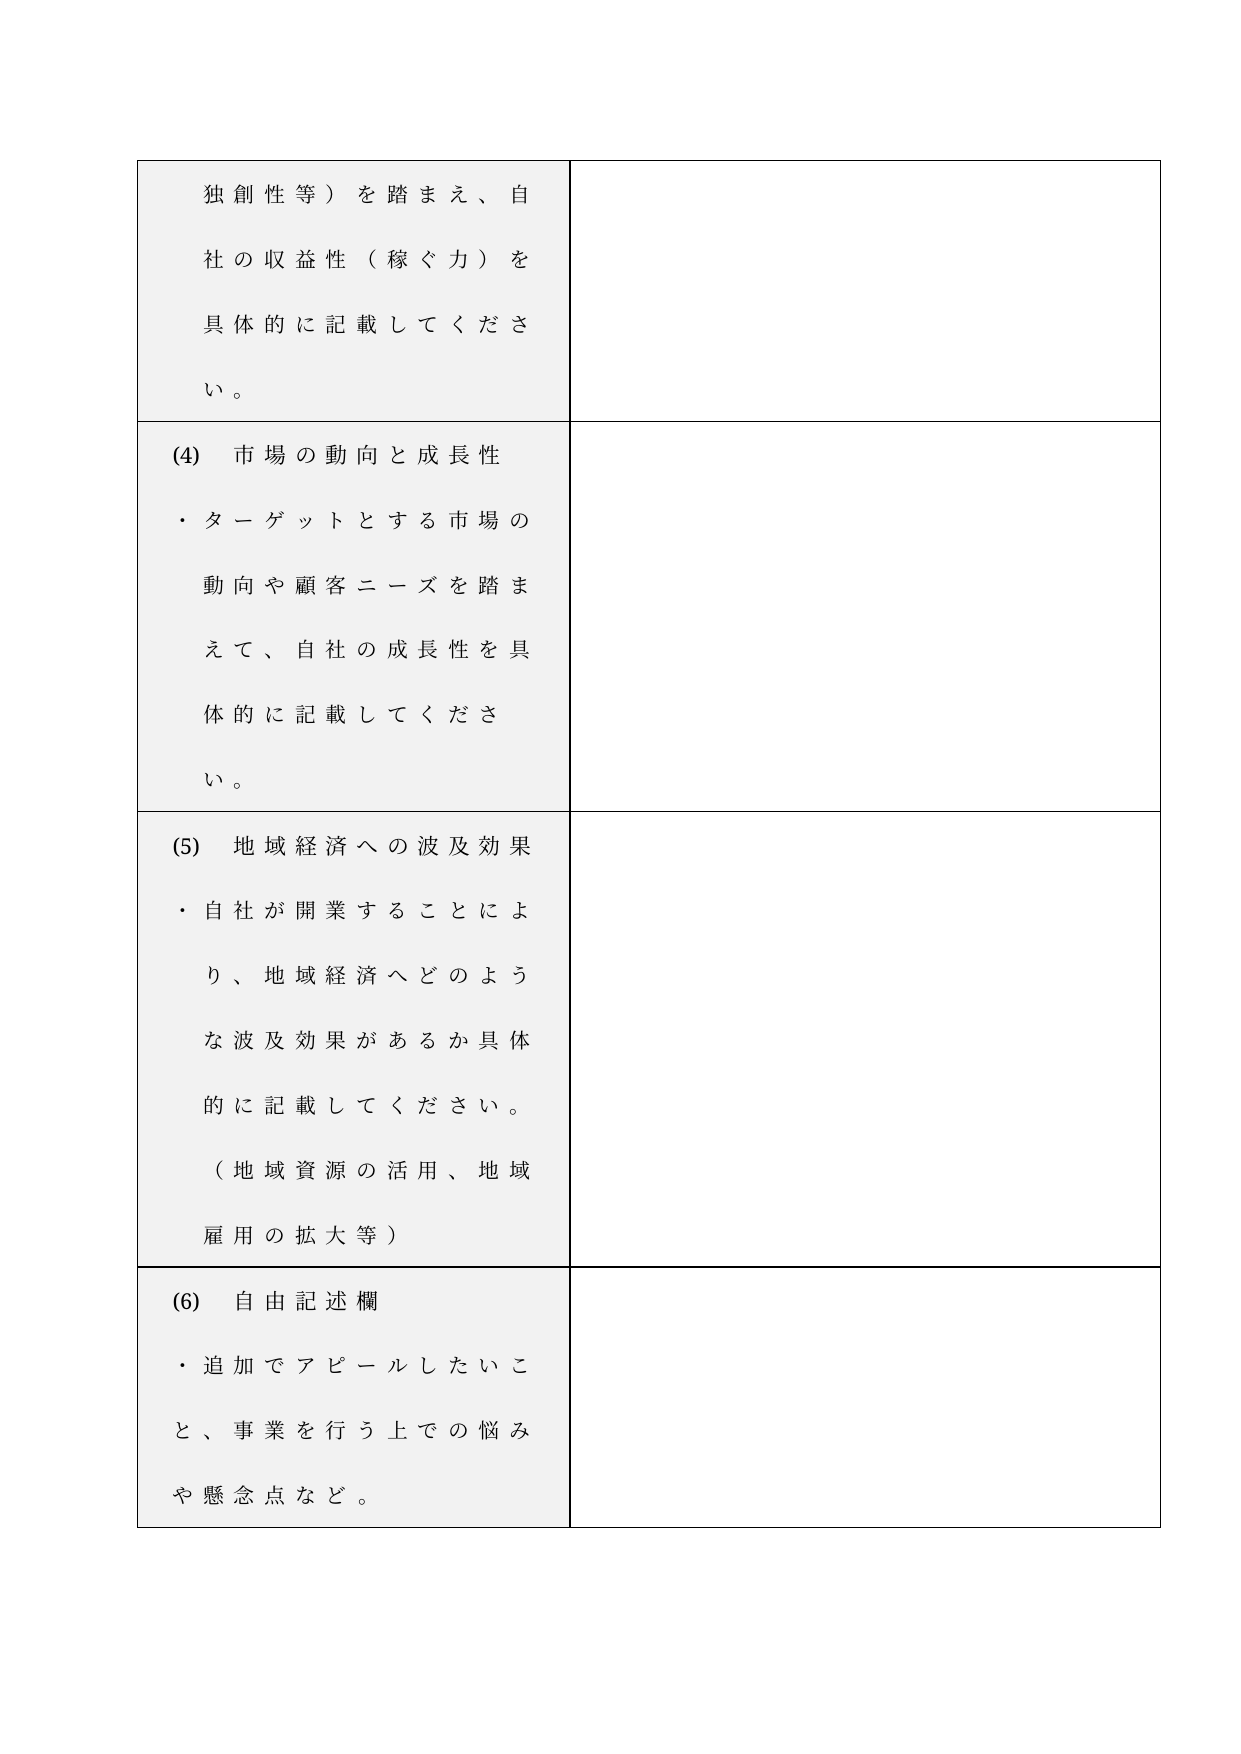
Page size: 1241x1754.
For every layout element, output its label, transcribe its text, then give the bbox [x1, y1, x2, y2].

table_cell [571, 161, 1160, 421]
table_cell [571, 812, 1160, 1266]
table_cell (6) 自由記述欄 ・追加でアピールしたいこと、事業を行う上での悩みや懸念点など。 [138, 1268, 569, 1527]
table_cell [138, 161, 569, 421]
table_cell [571, 1268, 1160, 1527]
table_cell (4) 市場の動向と成長性 ・ターゲットとする市場の動向や顧客ニーズを踏まえて、自社の成長性を具体的に記載してください。 [138, 422, 569, 811]
table_cell [571, 422, 1160, 811]
table_cell (5) 地域経済への波及効果 ・自社が開業することにより、地域経済へどのような波及効果があるか具体的に記載してください。（地域資源の活用、地域雇用の拡大等） [138, 812, 569, 1266]
